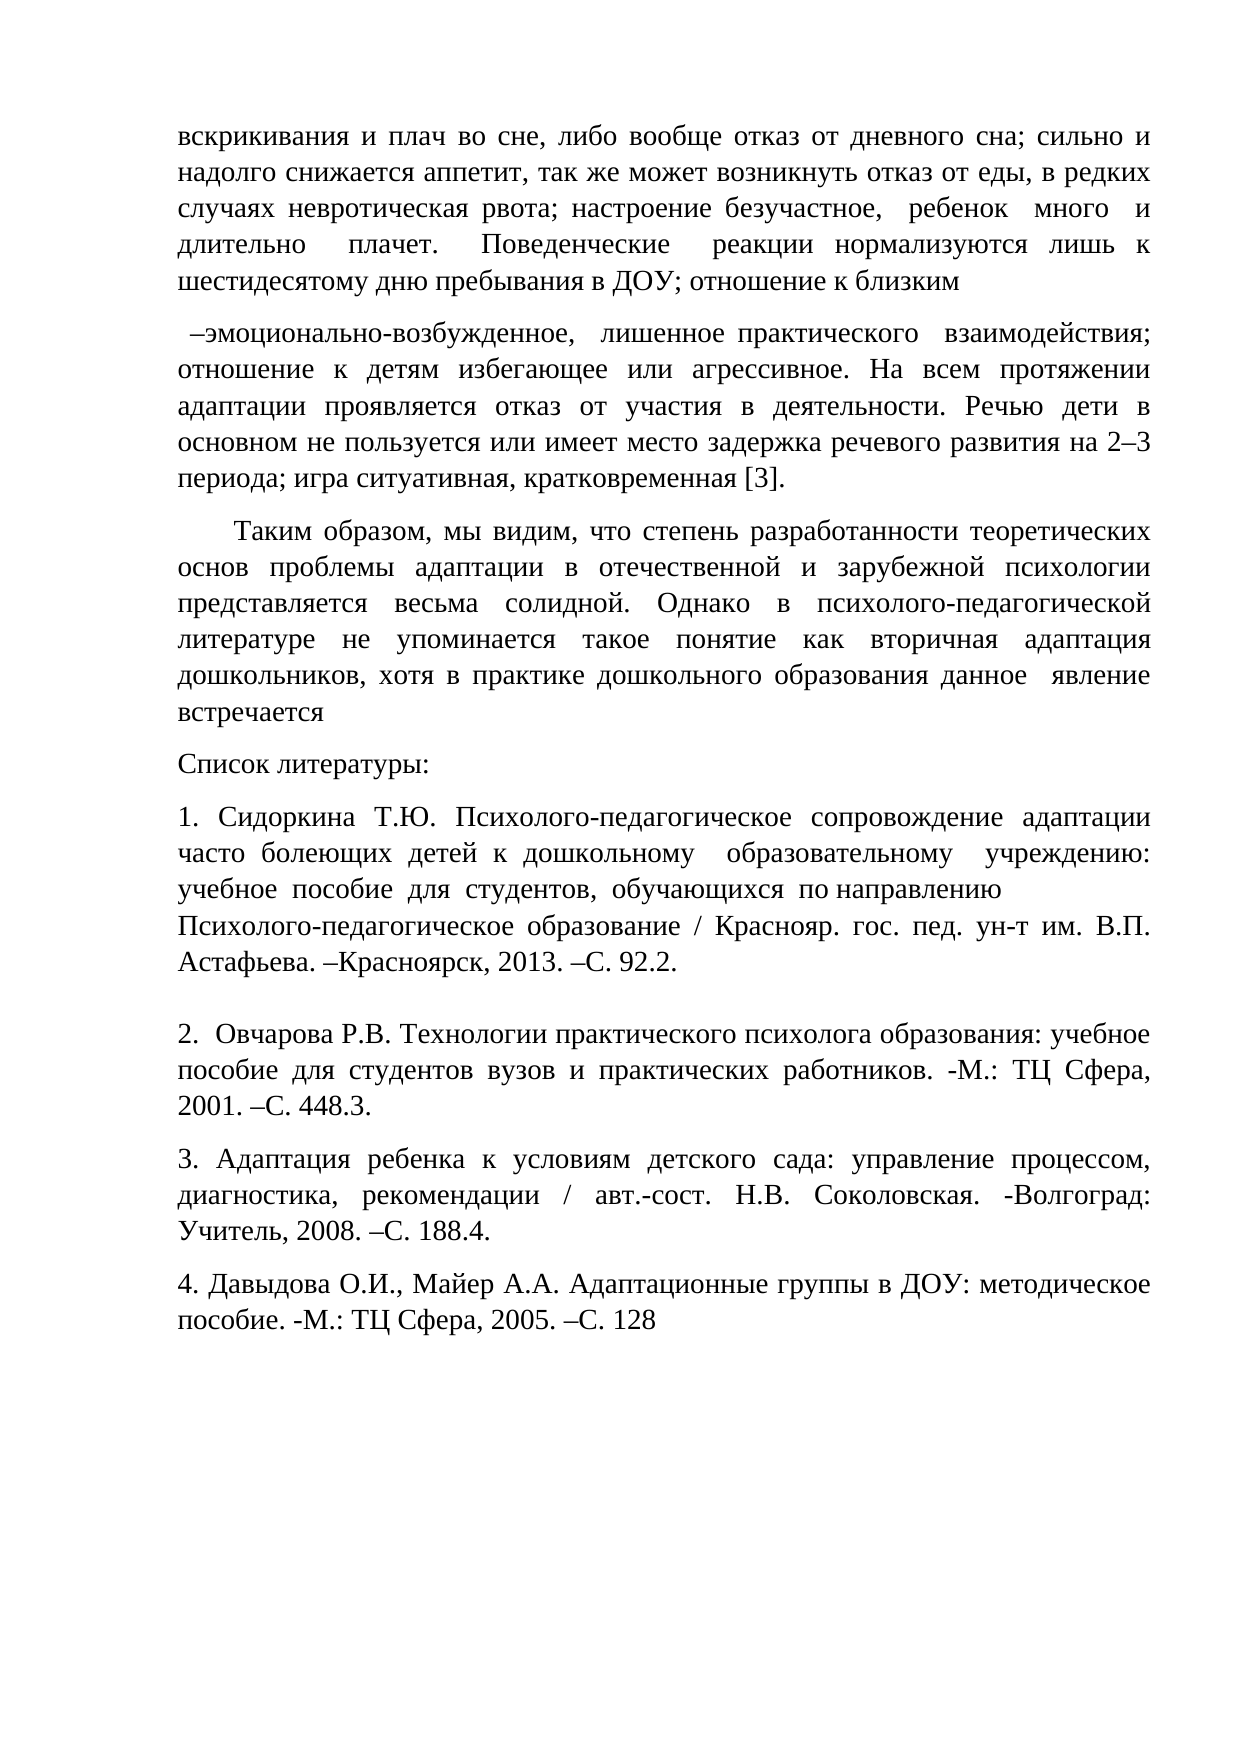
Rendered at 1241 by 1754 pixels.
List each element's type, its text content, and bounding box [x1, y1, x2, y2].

text 4. Давыдова О.И., Майер А.А. Адаптационные группы в ДОУ: методическое пособие. -М.: ТЦ Сфера, 2005. –С. 128 [177, 1266, 1152, 1336]
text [177, 118, 1152, 296]
text 2. Овчарова Р.В. Технологии практического психолога образования: учебное пособие для студентов вузов и практических работников. -М.: ТЦ Сфера, 2001. –С. 448.3. [177, 1016, 1152, 1122]
text Психолого-педагогическое образование / Краснояр. гос. пед. ун-т им. В.П. Астафьева. –Красноярск, 2013. –С. 92.2. [177, 908, 1152, 977]
text 3. Адаптация ребенка к условиям детского сада: управление процессом, диагностика, рекомендации / авт.-сост. Н.В. Соколовская. -Волгоград: Учитель, 2008. –С. 188.4. [177, 1141, 1152, 1247]
text 1. Сидоркина Т.Ю. Психолого-педагогическое сопровождение адаптации часто болеющих детей к дошкольному образовательному учреждению: учебное пособие для студентов, обучающихся по направлению [177, 799, 1152, 905]
text Список литературы: [177, 746, 1152, 780]
text –эмоционально-возбужденное, лишенное практического взаимодействия; отношение к детям избегающее или агрессивное. На всем протяжении адаптации проявляется отказ от участия в деятельности. Речью дети в основном не пользуется или имеет место задержка речевого развития на 2–3 периода; игра ситуативная, кратковременная [3]. [177, 316, 1152, 494]
text Таким образом, мы видим, что степень разработанности теоретических основ проблемы адаптации в отечественной и зарубежной психологии представляется весьма солидной. Однако в психолого-педагогической литературе не упоминается такое понятие как вторичная адаптация дошкольников, хотя в практике дошкольного образования данное явление встречается [177, 513, 1152, 727]
